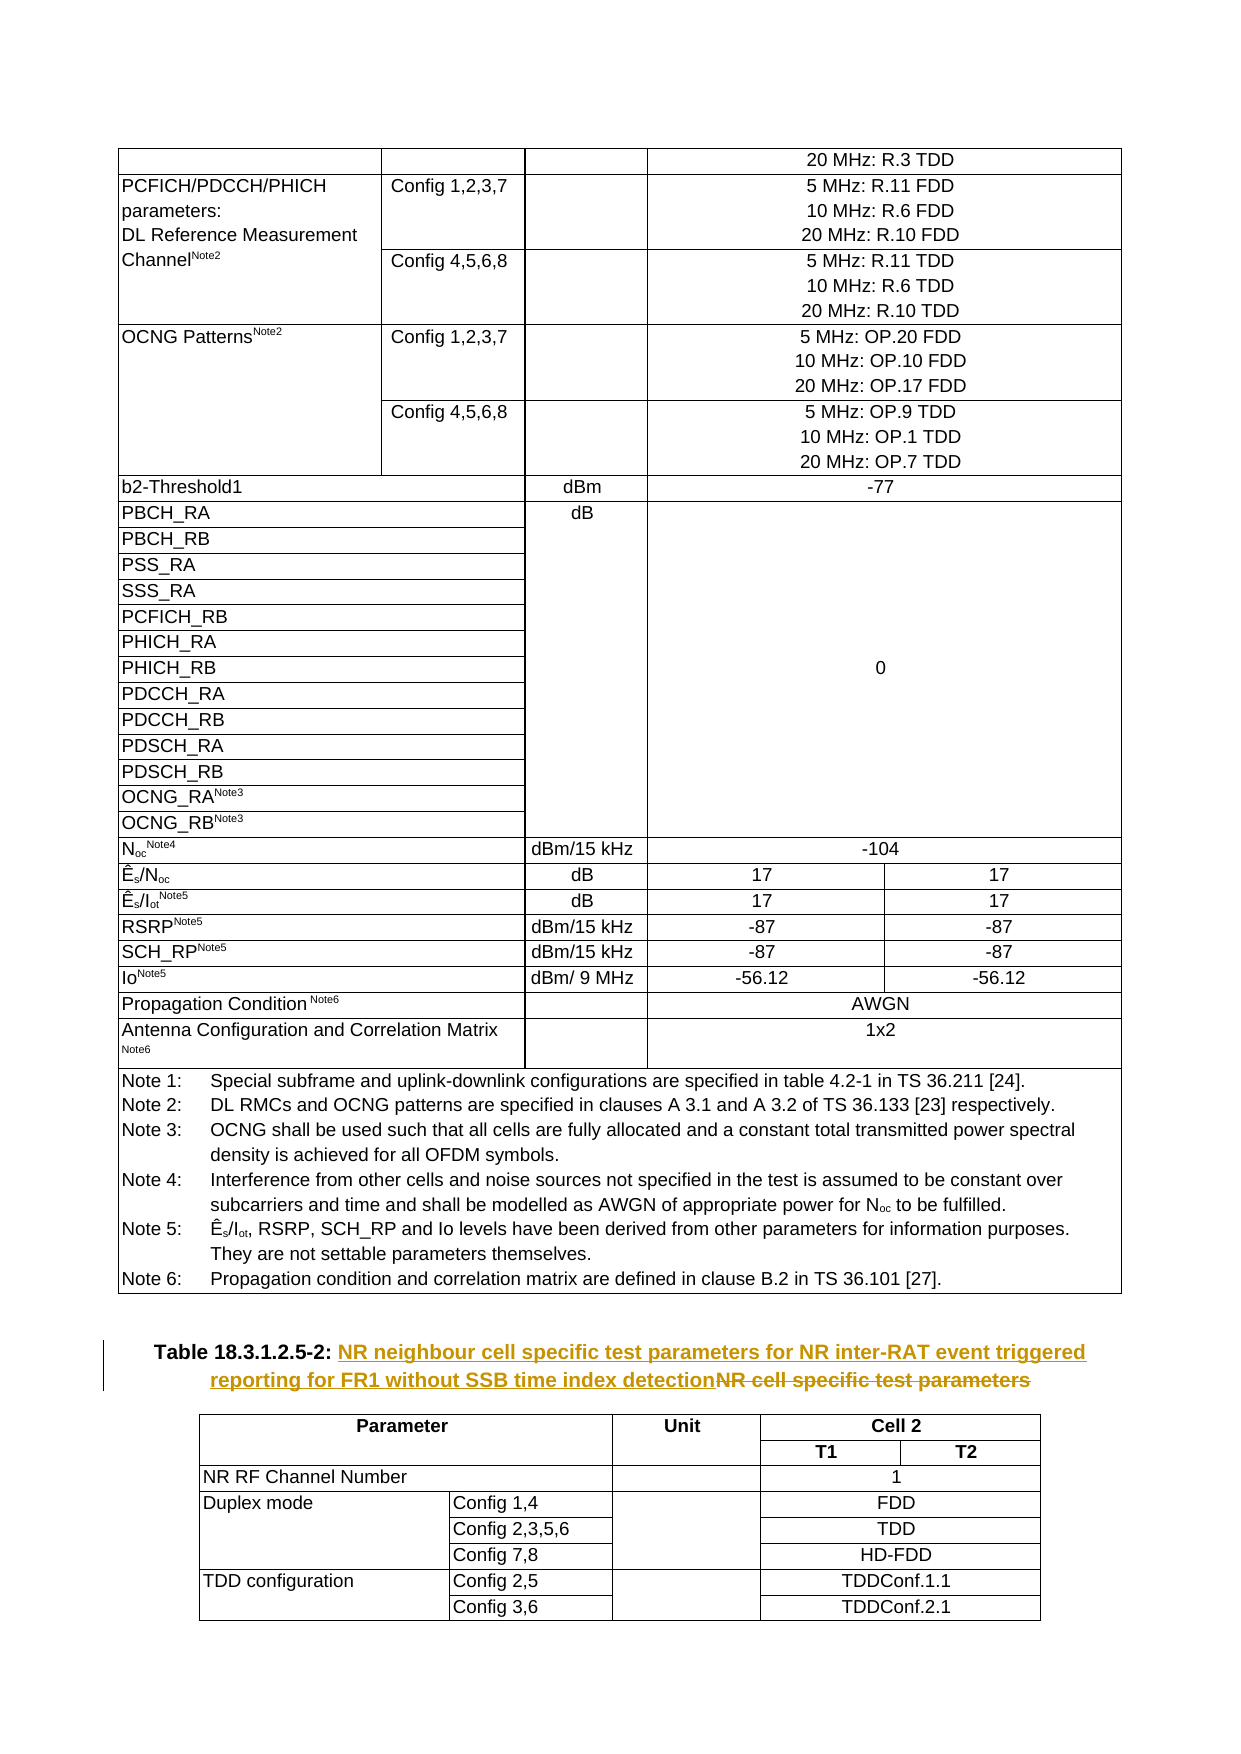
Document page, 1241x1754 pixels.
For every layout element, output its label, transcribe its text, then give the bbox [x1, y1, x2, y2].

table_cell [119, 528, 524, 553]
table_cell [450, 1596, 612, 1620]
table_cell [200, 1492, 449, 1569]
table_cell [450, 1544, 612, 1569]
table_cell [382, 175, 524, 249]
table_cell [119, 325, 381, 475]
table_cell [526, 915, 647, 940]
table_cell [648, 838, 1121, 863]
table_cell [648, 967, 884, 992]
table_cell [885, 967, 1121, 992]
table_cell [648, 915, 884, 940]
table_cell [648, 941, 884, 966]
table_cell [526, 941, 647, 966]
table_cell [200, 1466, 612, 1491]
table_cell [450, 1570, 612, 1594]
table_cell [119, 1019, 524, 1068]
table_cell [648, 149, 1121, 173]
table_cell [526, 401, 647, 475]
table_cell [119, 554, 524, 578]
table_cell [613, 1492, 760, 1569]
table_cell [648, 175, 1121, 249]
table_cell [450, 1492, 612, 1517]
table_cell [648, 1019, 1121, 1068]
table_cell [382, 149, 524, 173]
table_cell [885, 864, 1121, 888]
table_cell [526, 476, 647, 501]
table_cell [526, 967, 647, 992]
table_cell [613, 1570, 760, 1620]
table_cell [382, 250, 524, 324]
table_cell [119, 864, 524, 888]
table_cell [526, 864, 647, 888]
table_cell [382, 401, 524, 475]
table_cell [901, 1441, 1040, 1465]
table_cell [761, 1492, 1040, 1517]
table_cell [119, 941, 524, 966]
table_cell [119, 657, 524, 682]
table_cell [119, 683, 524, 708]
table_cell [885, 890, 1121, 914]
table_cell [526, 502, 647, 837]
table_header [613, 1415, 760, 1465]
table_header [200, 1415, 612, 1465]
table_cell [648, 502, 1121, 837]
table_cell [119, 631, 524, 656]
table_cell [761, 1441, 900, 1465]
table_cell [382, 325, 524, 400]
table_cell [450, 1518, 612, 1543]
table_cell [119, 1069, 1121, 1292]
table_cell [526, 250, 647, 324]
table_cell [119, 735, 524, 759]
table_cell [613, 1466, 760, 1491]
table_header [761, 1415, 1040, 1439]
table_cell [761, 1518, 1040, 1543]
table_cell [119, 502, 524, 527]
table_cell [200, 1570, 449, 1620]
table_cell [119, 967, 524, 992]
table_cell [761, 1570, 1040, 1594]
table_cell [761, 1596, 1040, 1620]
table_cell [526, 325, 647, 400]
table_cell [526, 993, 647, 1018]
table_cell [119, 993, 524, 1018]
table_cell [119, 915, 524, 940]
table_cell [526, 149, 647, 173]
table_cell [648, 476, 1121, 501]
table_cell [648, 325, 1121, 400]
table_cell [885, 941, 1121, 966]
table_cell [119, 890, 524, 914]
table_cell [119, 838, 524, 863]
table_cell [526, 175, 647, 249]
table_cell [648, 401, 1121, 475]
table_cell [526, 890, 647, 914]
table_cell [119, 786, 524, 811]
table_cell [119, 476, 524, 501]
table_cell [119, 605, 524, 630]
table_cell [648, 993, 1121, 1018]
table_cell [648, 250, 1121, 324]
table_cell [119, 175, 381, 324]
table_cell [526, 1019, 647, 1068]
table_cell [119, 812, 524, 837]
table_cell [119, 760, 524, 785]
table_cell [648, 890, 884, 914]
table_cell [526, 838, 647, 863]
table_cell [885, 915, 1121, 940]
text Table 18.3.1.2.5-2: [118, 1340, 1122, 1391]
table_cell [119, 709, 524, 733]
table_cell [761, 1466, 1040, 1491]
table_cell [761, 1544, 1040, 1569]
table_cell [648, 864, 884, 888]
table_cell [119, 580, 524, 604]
